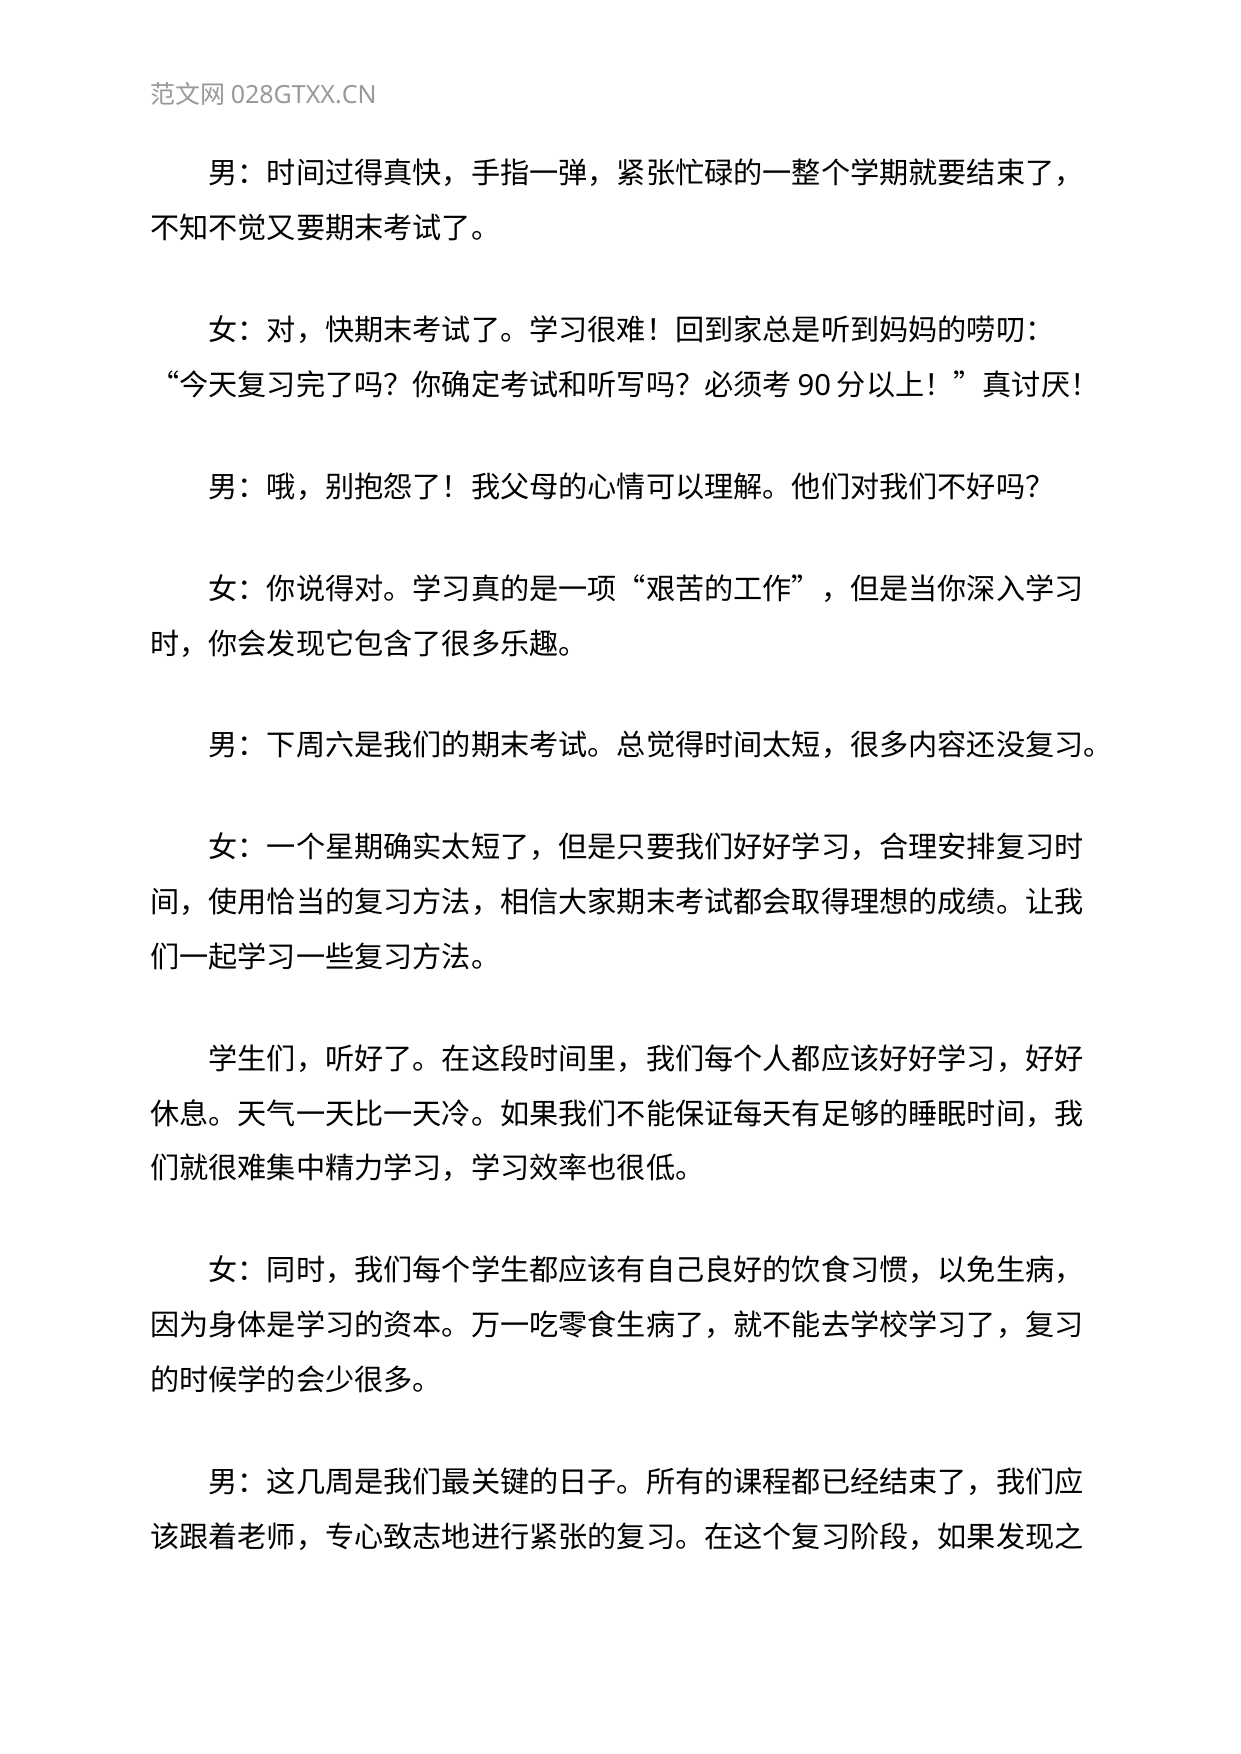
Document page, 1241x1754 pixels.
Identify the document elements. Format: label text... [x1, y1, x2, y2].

text 女：一个星期确实太短了，但是只要我们好好学习，合理安排复习时间，使用恰当的复习方法，相信大家期末考试都会取得理想的成绩。让我们一起学习一些复习方法。 [150, 824, 1090, 976]
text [150, 1458, 1090, 1556]
text 女：对，快期末考试了。学习很难！回到家总是听到妈妈的唠叨：“今天复习完了吗？你确定考试和听写吗？必须考90分以上！”真讨厌！ [150, 307, 1090, 404]
text 男：下周六是我们的期末考试。总觉得时间太短，很多内容还没复习。 [150, 722, 1090, 764]
text 男：时间过得真快，手指一弹，紧张忙碌的一整个学期就要结束了，不知不觉又要期末考试了。 [150, 150, 1090, 247]
text 女：同时，我们每个学生都应该有自己良好的饮食习惯，以免生病，因为身体是学习的资本。万一吃零食生病了，就不能去学校学习了，复习的时候学的会少很多。 [150, 1247, 1090, 1399]
text 男：哦，别抱怨了！我父母的心情可以理解。他们对我们不好吗？ [150, 463, 1090, 506]
text 学生们，听好了。在这段时间里，我们每个人都应该好好学习，好好休息。天气一天比一天冷。如果我们不能保证每天有足够的睡眠时间，我们就很难集中精力学习，学习效率也很低。 [150, 1035, 1090, 1187]
text 女：你说得对。学习真的是一项“艰苦的工作”，但是当你深入学习时，你会发现它包含了很多乐趣。 [150, 565, 1090, 662]
